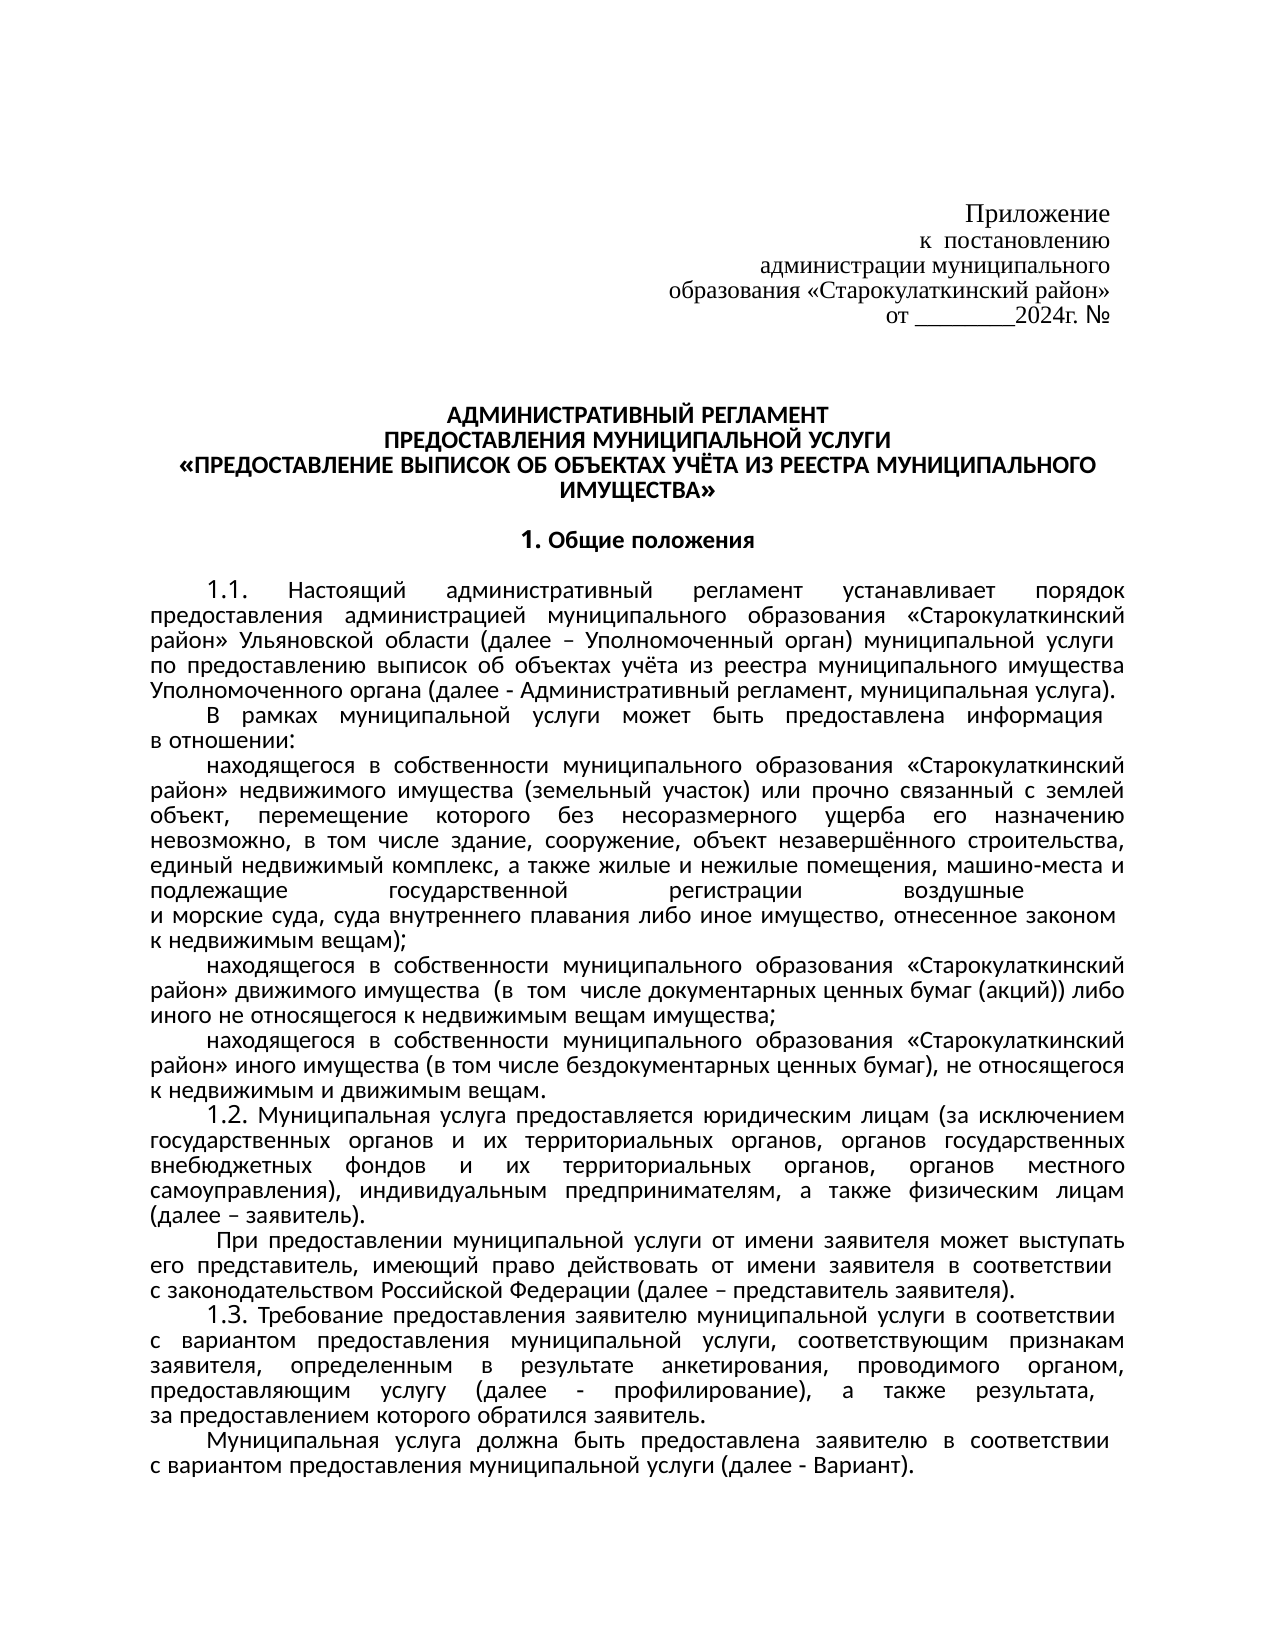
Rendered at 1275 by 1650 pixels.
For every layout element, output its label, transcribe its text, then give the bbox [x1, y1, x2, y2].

text находящегося в собственности муниципального образования «Старокулаткинский район» недвижимого имущества (земельный участок) или прочно связанный с землей объект, перемещение которого без несоразмерного ущерба его назначению невозможно, в том числе здание, сооружение, объект незавершённого строительства, единый недвижимый комплекс, а также жилые и нежилые помещения, машино-места и подлежащие государственной регистрации воздушные и морские суда, суда внутреннего плавания либо иное имущество, отнесенное законом к недвижимым вещам); [150, 753, 1125, 953]
text от ________2024г. № [168, 303, 1110, 328]
text находящегося в собственности муниципального образования «Старокулаткинский район» иного имущества (в том числе бездокументарных ценных бумаг), не относящегося к недвижимым и движимым вещам. [150, 1028, 1125, 1103]
text В рамках муниципальной услуги может быть предоставлена информация в отношении: [150, 703, 1125, 753]
text 1.1. Настоящий административный регламент устанавливает порядок предоставления администрацией муниципального образования «Старокулаткинский район» Ульяновской области (далее – Уполномоченный орган) муниципальной услуги по предоставлению выписок об объектах учёта из реестра муниципального имущества Уполномоченного органа (далее - Административный регламент, муниципальная услуга). [150, 578, 1125, 703]
text «ПРЕДОСТАВЛЕНИЕ ВЫПИСОК ОБ ОБЪЕКТАХ УЧЁТА ИЗ РЕЕСТРА МУНИЦИПАЛЬНОГО ИМУЩЕСТВА» [150, 453, 1125, 503]
text АДМИНИСТРАТИВНЫЙ РЕГЛАМЕНТ [150, 403, 1125, 428]
text находящегося в собственности муниципального образования «Старокулаткинский район» движимого имущества (в том числе документарных ценных бумаг (акций)) либо иного не относящегося к недвижимым вещам имущества; [150, 953, 1125, 1028]
text образования «Старокулаткинский район» [150, 278, 1110, 303]
text администрации муниципального [150, 253, 1110, 278]
text При предоставлении муниципальной услуги от имени заявителя может выступать его представитель, имеющий право действовать от имени заявителя в соответствии с законодательством Российской Федерации (далее – представитель заявителя). [150, 1228, 1125, 1303]
text Приложение [150, 199, 1110, 228]
text к постановлению [150, 228, 1110, 253]
text Муниципальная услуга должна быть предоставлена заявителю в соответствии с вариантом предоставления муниципальной услуги (далее - Вариант). [150, 1428, 1125, 1478]
text 1.2. Муниципальная услуга предоставляется юридическим лицам (за исключением государственных органов и их территориальных органов, органов государственных внебюджетных фондов и их территориальных органов, органов местного самоуправления), индивидуальным предпринимателям, а также физическим лицам (далее – заявитель). [150, 1103, 1125, 1228]
text ПРЕДОСТАВЛЕНИЯ МУНИЦИПАЛЬНОЙ УСЛУГИ [150, 428, 1125, 453]
text 1.3. Требование предоставления заявителю муниципальной услуги в соответствии с вариантом предоставления муниципальной услуги, соответствующим признакам заявителя, определенным в результате анкетирования, проводимого органом, предоставляющим услугу (далее - профилирование), а также результата, за предоставлением которого обратился заявитель. [150, 1303, 1125, 1428]
text 1. Общие положения [150, 528, 1125, 553]
